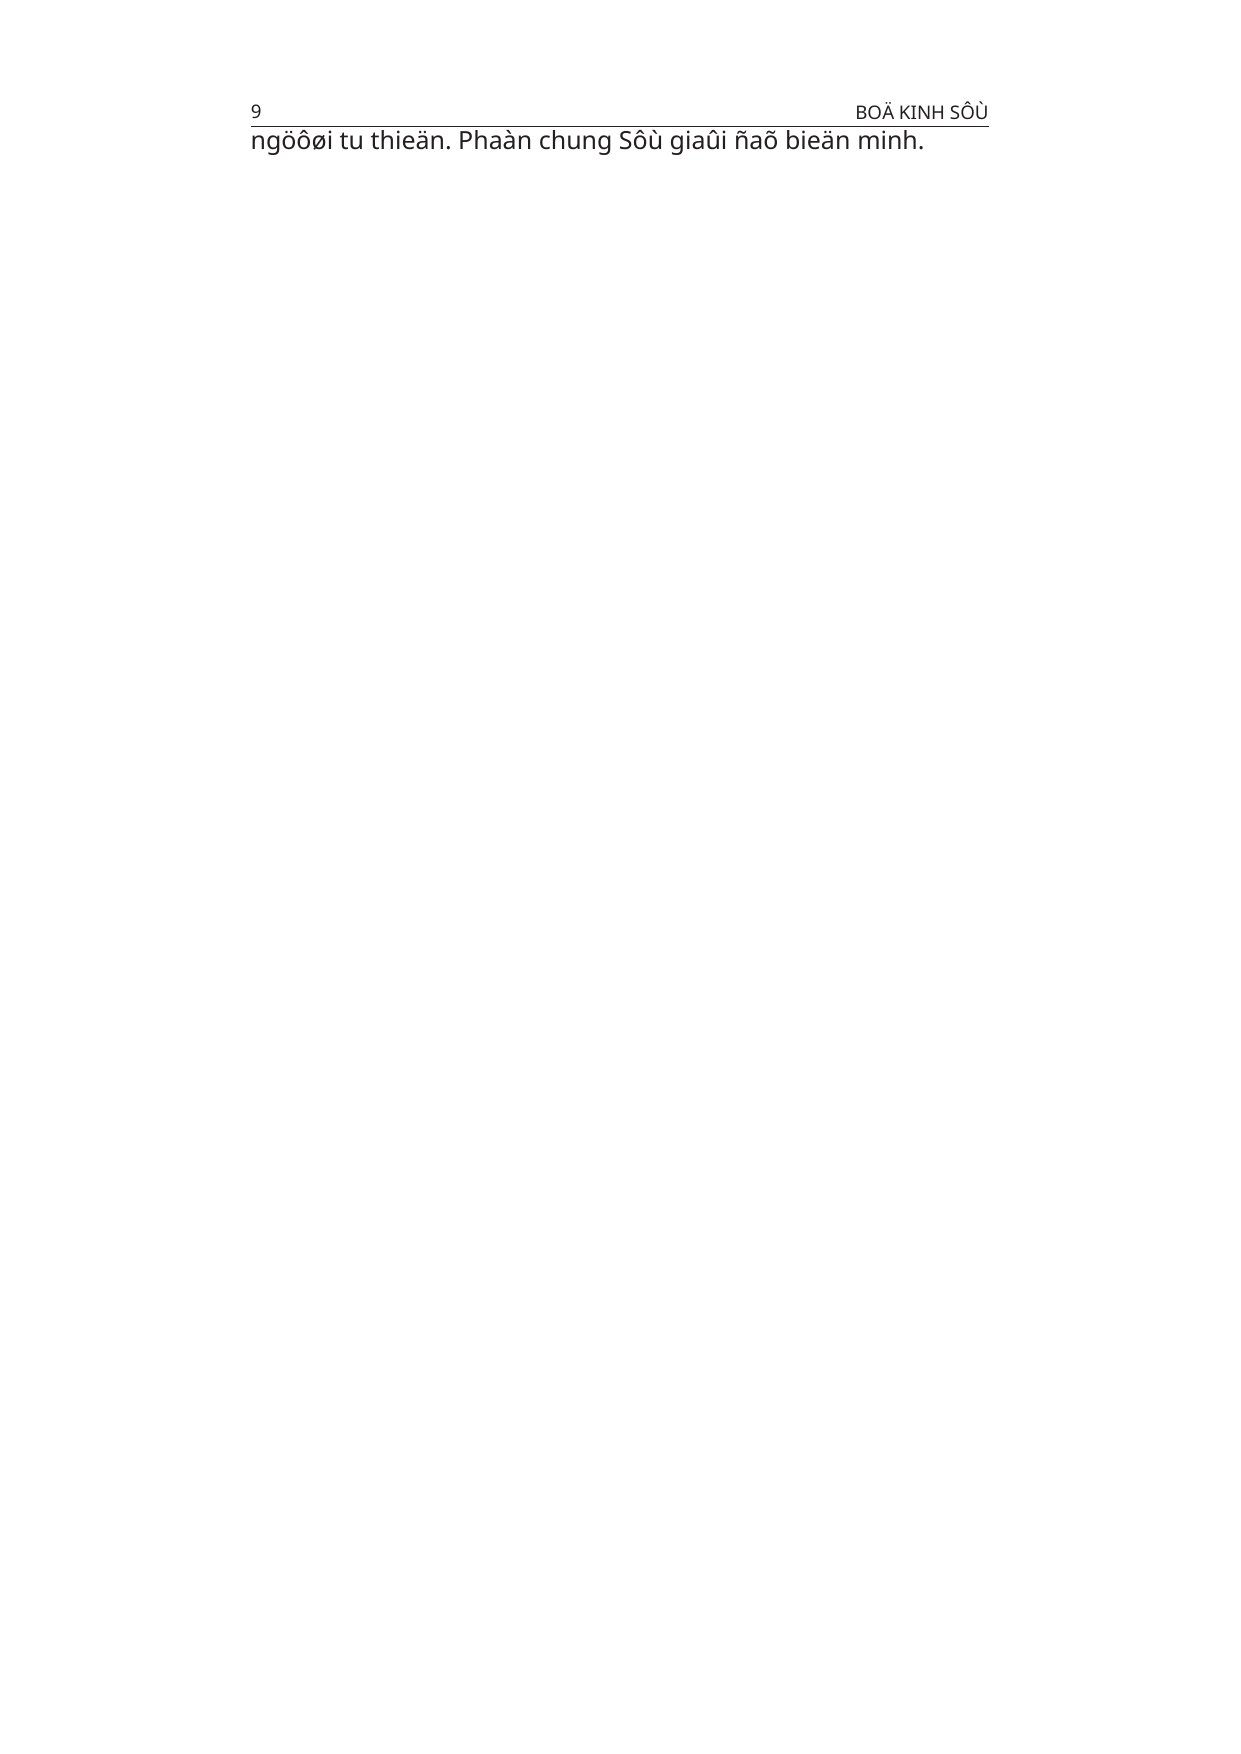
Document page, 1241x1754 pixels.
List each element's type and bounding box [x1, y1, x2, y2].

list [250, 125, 990, 156]
